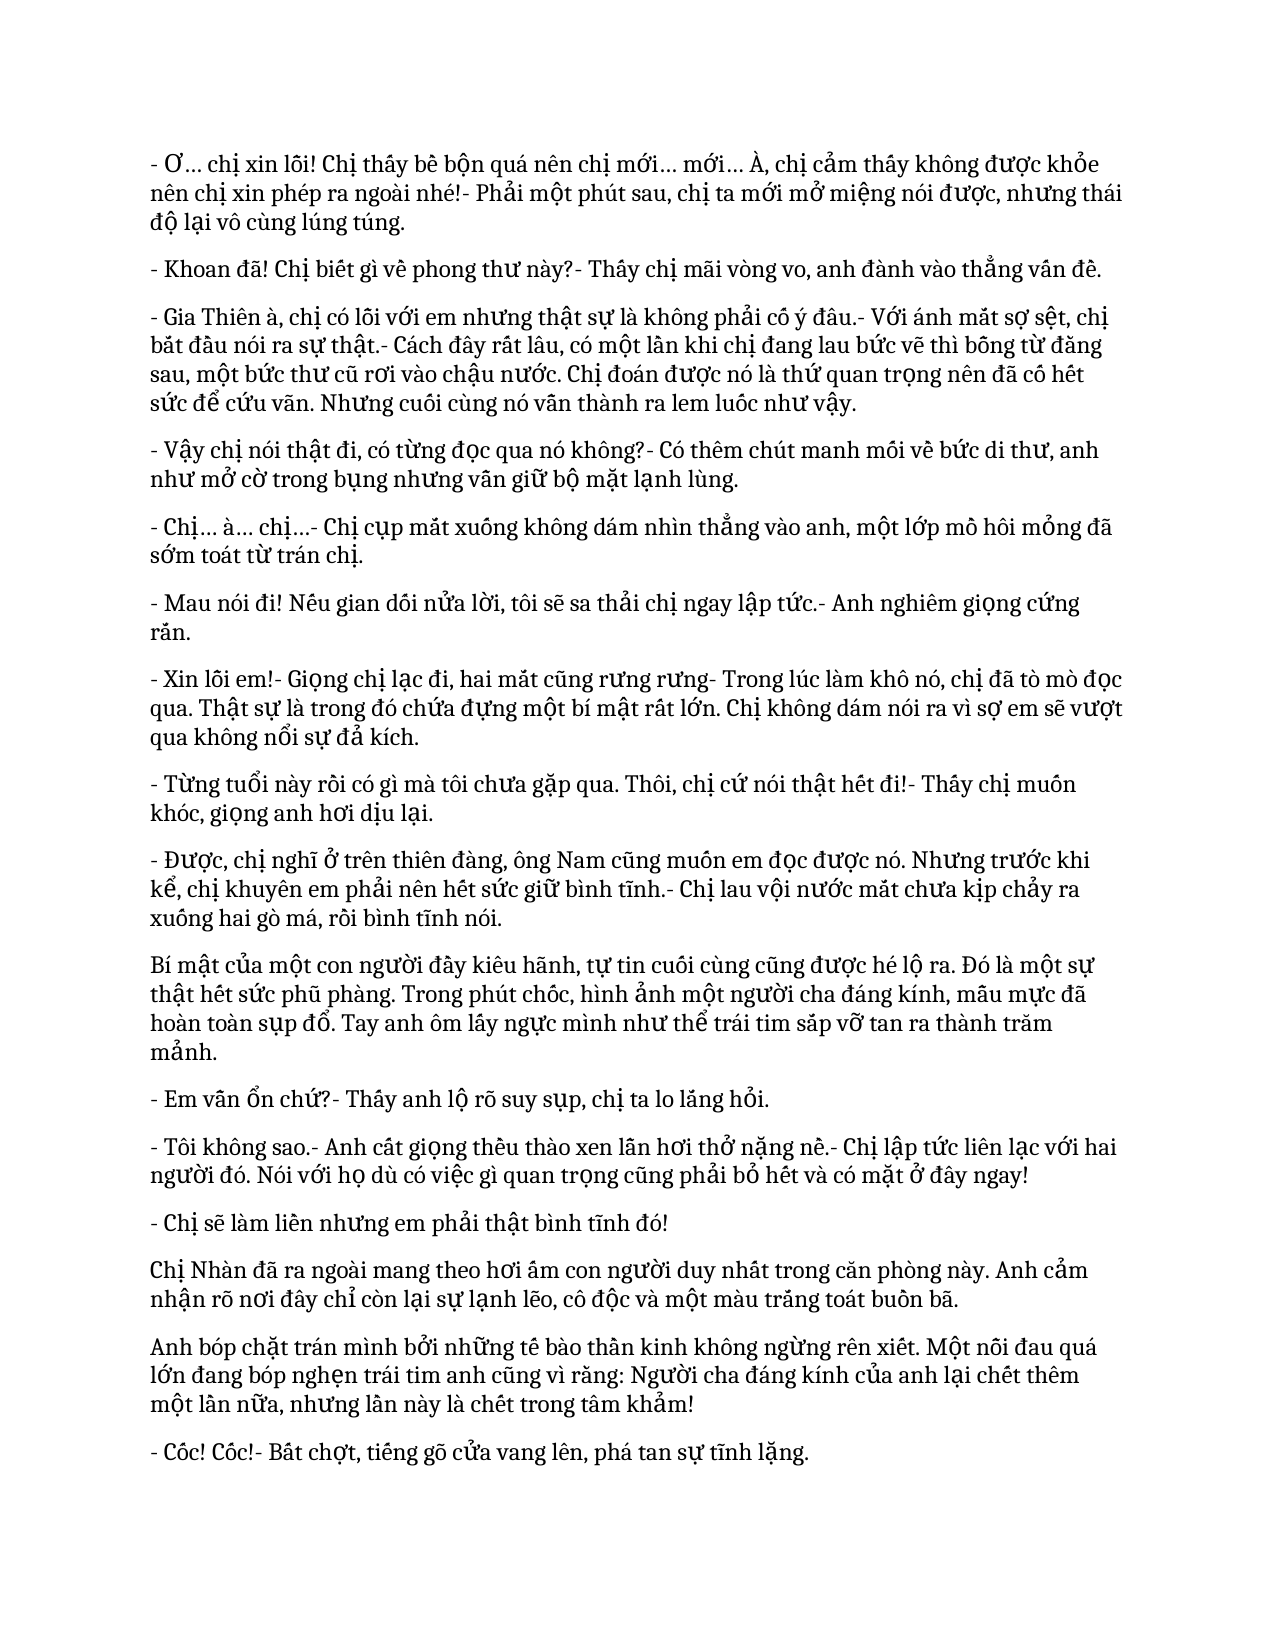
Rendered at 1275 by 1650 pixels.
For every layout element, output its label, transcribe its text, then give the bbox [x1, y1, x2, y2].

text - Tôi không sao.- Anh cất giọng thều thào xen lẫn hơi thở nặng nề.- Chị lập tức liên lạc với hai người đó. Nói với họ dù có việc gì quan trọng cũng phải bỏ hết và có mặt ở đây ngay! [150, 1132, 1125, 1190]
text - Khoan đã! Chị biết gì về phong thư này?- Thấy chị mãi vòng vo, anh đành vào thẳng vấn đề. [150, 255, 1125, 284]
text Anh bóp chặt trán mình bởi những tế bào thần kinh không ngừng rên xiết. Một nỗi đau quá lớn đang bóp nghẹn trái tim anh cũng vì rằng: Người cha đáng kính của anh lại chết thêm một lần nữa, nhưng lần này là chết trong tâm khảm! [150, 1332, 1125, 1419]
text - Được, chị nghĩ ở trên thiên đàng, ông Nam cũng muốn em đọc được nó. Nhưng trước khi kể, chị khuyên em phải nên hết sức giữ bình tĩnh.- Chị lau vội nước mắt chưa kịp chảy ra xuống hai gò má, rồi bình tĩnh nói. [150, 846, 1125, 932]
text - Cốc! Cốc!- Bất chợt, tiếng gõ cửa vang lên, phá tan sự tĩnh lặng. [150, 1437, 1125, 1466]
text - Em vẫn ổn chứ?- Thấy anh lộ rõ suy sụp, chị ta lo lắng hỏi. [150, 1085, 1125, 1114]
text - Từng tuổi này rồi có gì mà tôi chưa gặp qua. Thôi, chị cứ nói thật hết đi!- Thấy chị muốn khóc, giọng anh hơi dịu lại. [150, 770, 1125, 827]
text Chị Nhàn đã ra ngoài mang theo hơi ấm con người duy nhất trong căn phòng này. Anh cảm nhận rõ nơi đây chỉ còn lại sự lạnh lẽo, cô độc và một màu trắng toát buồn bã. [150, 1256, 1125, 1314]
text - Mau nói đi! Nếu gian dối nửa lời, tôi sẽ sa thải chị ngay lập tức.- Anh nghiêm giọng cứng rắn. [150, 589, 1125, 646]
text - Chị sẽ làm liền nhưng em phải thật bình tĩnh đó! [150, 1209, 1125, 1237]
text - Xin lỗi em!- Giọng chị lạc đi, hai mắt cũng rưng rưng- Trong lúc làm khô nó, chị đã tò mò đọc qua. Thật sự là trong đó chứa đựng một bí mật rất lớn. Chị không dám nói ra vì sợ em sẽ vượt qua không nổi sự đả kích. [150, 665, 1125, 751]
text - Vậy chị nói thật đi, có từng đọc qua nó không?- Có thêm chút manh mối về bức di thư, anh như mở cờ trong bụng nhưng vẫn giữ bộ mặt lạnh lùng. [150, 436, 1125, 494]
text - Chị… à… chị…- Chị cụp mắt xuống không dám nhìn thẳng vào anh, một lớp mồ hôi mỏng đã sớm toát từ trán chị. [150, 512, 1125, 570]
text - Gia Thiên à, chị có lỗi với em nhưng thật sự là không phải cố ý đâu.- Với ánh mắt sợ sệt, chị bắt đầu nói ra sự thật.- Cách đây rất lâu, có một lần khi chị đang lau bức vẽ thì bỗng từ đằng sau, một bức thư cũ rơi vào chậu nước. Chị đoán được nó là thứ quan trọng nên đã cố hết sức để cứu vãn. Nhưng cuối cùng nó vẫn thành ra lem luốc như vậy. [150, 302, 1125, 417]
text Bí mật của một con người đầy kiêu hãnh, tự tin cuối cùng cũng được hé lộ ra. Đó là một sự thật hết sức phũ phàng. Trong phút chốc, hình ảnh một người cha đáng kính, mẫu mực đã hoàn toàn sụp đổ. Tay anh ôm lấy ngực mình như thể trái tim sắp vỡ tan ra thành trăm mảnh. [150, 951, 1125, 1066]
text - Ơ… chị xin lỗi! Chị thấy bề bộn quá nên chị mới… mới… À, chị cảm thấy không được khỏe nên chị xin phép ra ngoài nhé!- Phải một phút sau, chị ta mới mở miệng nói được, nhưng thái độ lại vô cùng lúng túng. [150, 150, 1125, 236]
